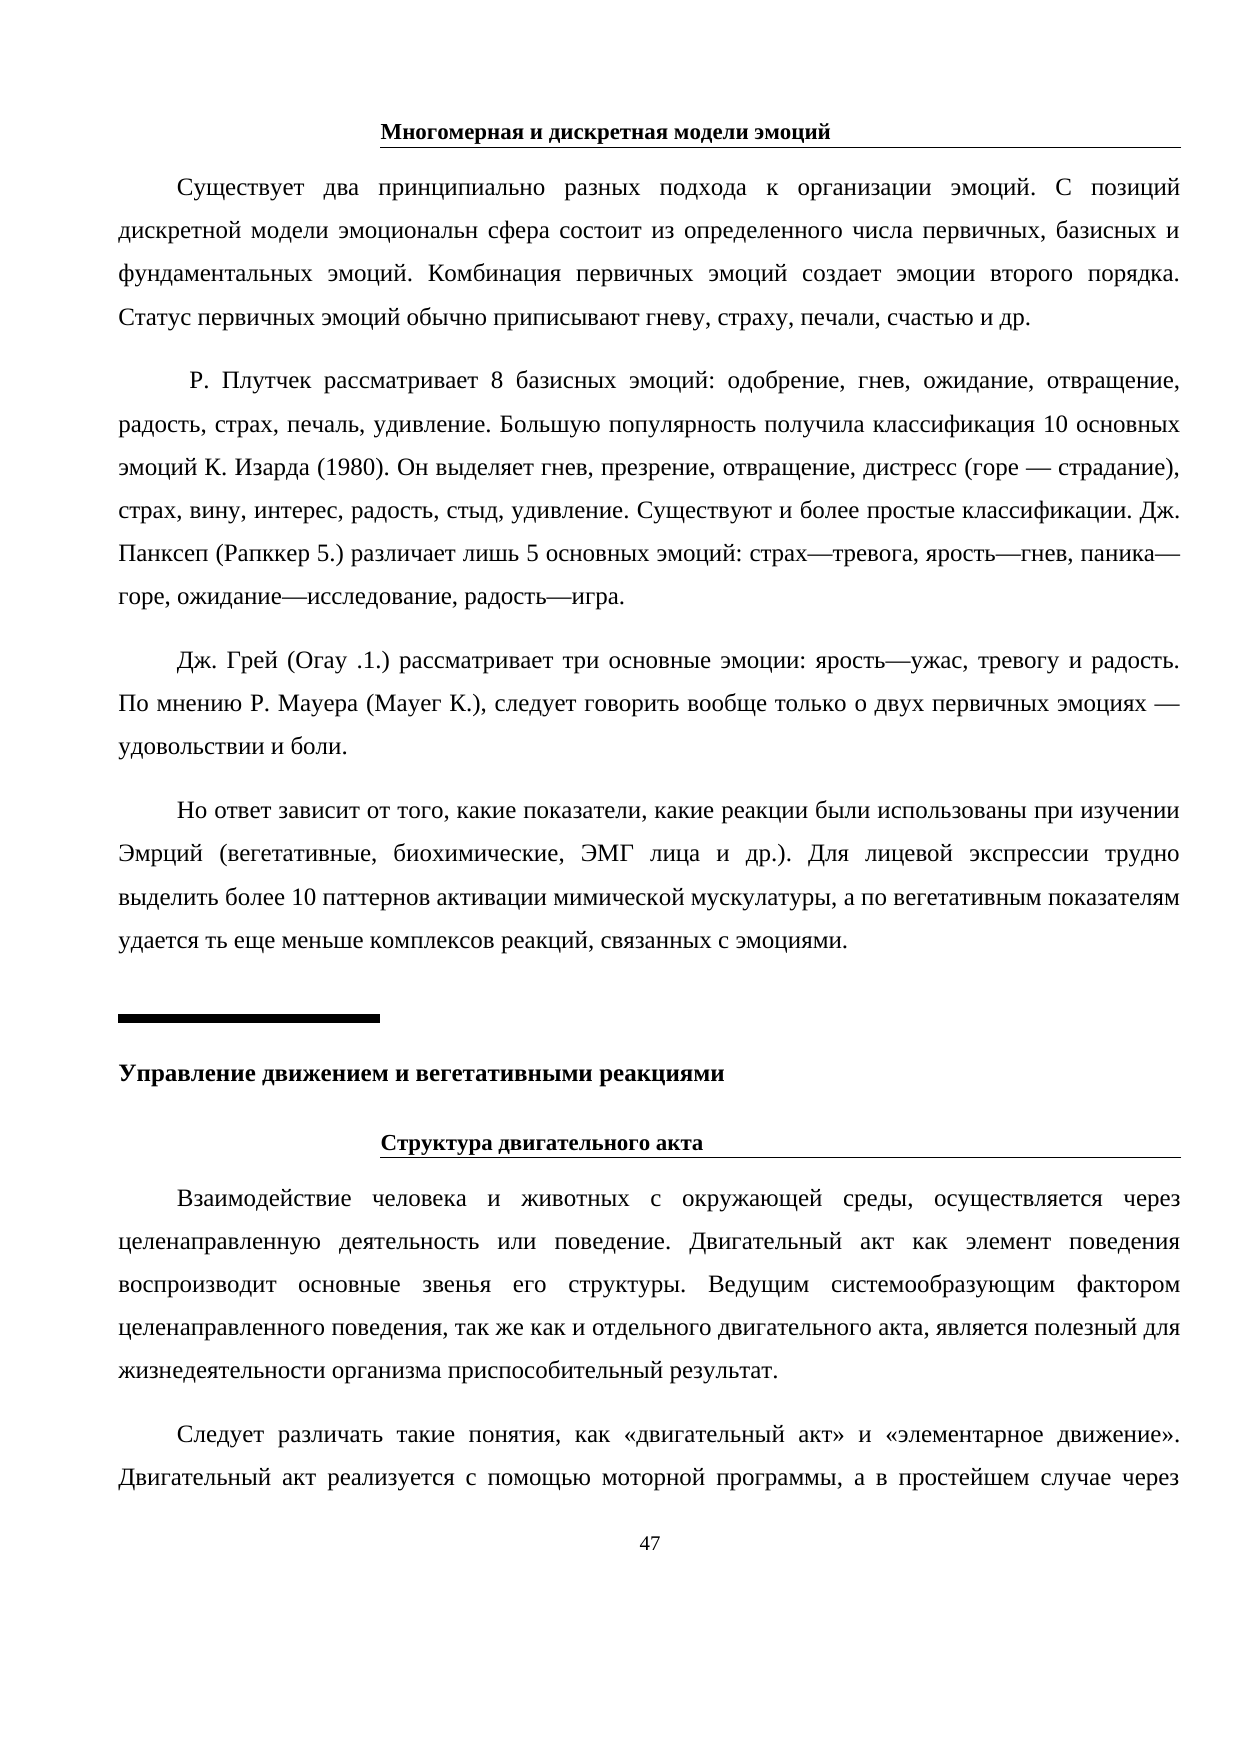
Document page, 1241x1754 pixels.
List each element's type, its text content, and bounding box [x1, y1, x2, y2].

subtitle Многомерная и дискретная модели эмоций [380, 118, 1181, 147]
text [118, 1419, 1181, 1491]
text Р. Плутчек рассматривает 8 базисных эмоций: одобрение, гнев, ожидание, отвращение, радость, страх, печаль, удивление. Большую популярность получила классификация 10 основных эмоций К. Изарда (1980). Он выделяет гнев, презрение, отвращение, дистресс (горе — страдание), страх, вину, интерес, радость, стыд, удивление. Существуют и более простые классификации. Дж. Панксеп (Рапккер 5.) различает лишь 5 основных эмоций: страх—тревога, ярость—гнев, паника—горе, ожидание—исследование, радость—игра. [118, 366, 1181, 610]
text Существует два принципиально разных подхода к организации эмоций. С позиций дискретной модели эмоциональн сфера состоит из определенного числа первичных, базисных и фундаментальных эмоций. Комбинация первичных эмоций создает эмоции второго порядка. Статус первичных эмоций обычно приписывают гневу, страху, печали, счастью и др. [118, 172, 1181, 330]
text Дж. Грей (Огау .1.) рассматривает три основные эмоции: ярость—ужас, тревогу и радость. По мнению Р. Мауера (Мауег К.), следует говорить вообще только о двух первичных эмоциях — удовольствии и боли. [118, 645, 1181, 760]
text Взаимодействие человека и животных с окружающей среды, осуществляется через целенаправленную деятельность или поведение. Двигательный акт как элемент поведения воспроизводит основные звенья его структуры. Ведущим системообразующим фактором целенаправленного поведения, так же как и отдельного двигательного акта, является полезный для жизнедеятельности организма приспособительный результат. [118, 1183, 1181, 1384]
text Но ответ зависит от того, какие показатели, какие реакции были использованы при изучении Эмрций (вегетативные, биохимические, ЭМГ лица и др.). Для лицевой экспрессии трудно выделить более 10 паттернов активации мимической мускулатуры, а по вегетативным показателям удается ть еще меньше комплексов реакций, связанных с эмоциями. [118, 795, 1181, 953]
subtitle Управление движением и вегетативными реакциями [118, 1058, 1181, 1087]
subtitle Структура двигательного акта [380, 1128, 1181, 1157]
